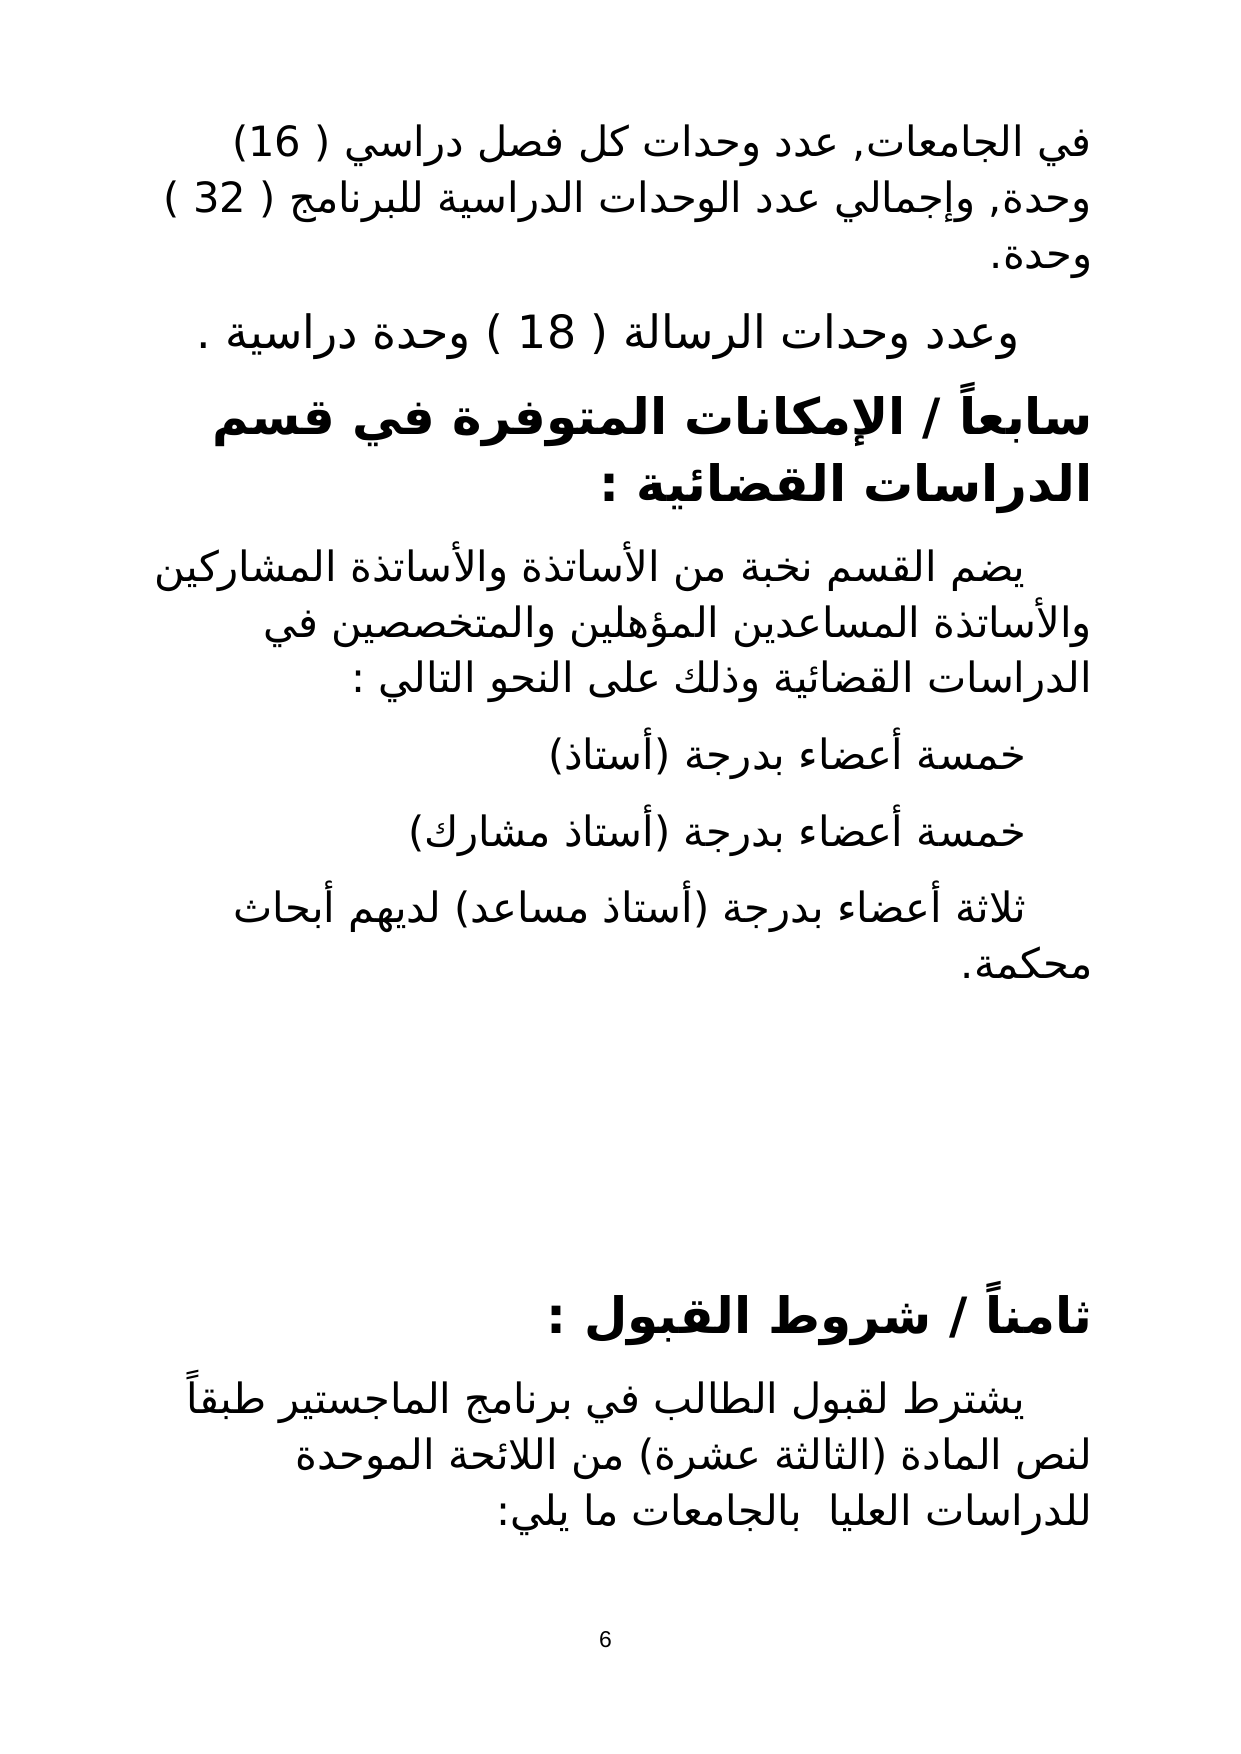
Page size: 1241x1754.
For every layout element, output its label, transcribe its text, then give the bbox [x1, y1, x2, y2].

text خمسة أعضاء بدرجة (أستاذ مشارك) [118, 807, 1092, 856]
text خمسة أعضاء بدرجة (أستاذ) [118, 731, 1092, 779]
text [118, 118, 1092, 278]
text ثامناً / شروط القبول : [118, 1287, 1092, 1346]
text يضم القسم نخبة من الأساتذة والأساتذة المشاركين والأساتذة المساعدين المؤهلين والمتخصصين في الدراسات القضائية وذلك على النحو التالي : [118, 543, 1092, 703]
text سابعاً / الإمكانات المتوفرة في قسم الدراسات القضائية : [118, 388, 1092, 513]
text وعدد وحدات الرسالة ( 18 ) وحدة دراسية . [118, 306, 1092, 359]
text ثلاثة أعضاء بدرجة (أستاذ مساعد) لديهم أبحاث محكمة. [118, 884, 1092, 988]
text يشترط لقبول الطالب في برنامج الماجستير طبقاً لنص المادة (الثالثة عشرة) من اللائحة الموحدة للدراسات العليا بالجامعات ما يلي: [118, 1375, 1092, 1535]
